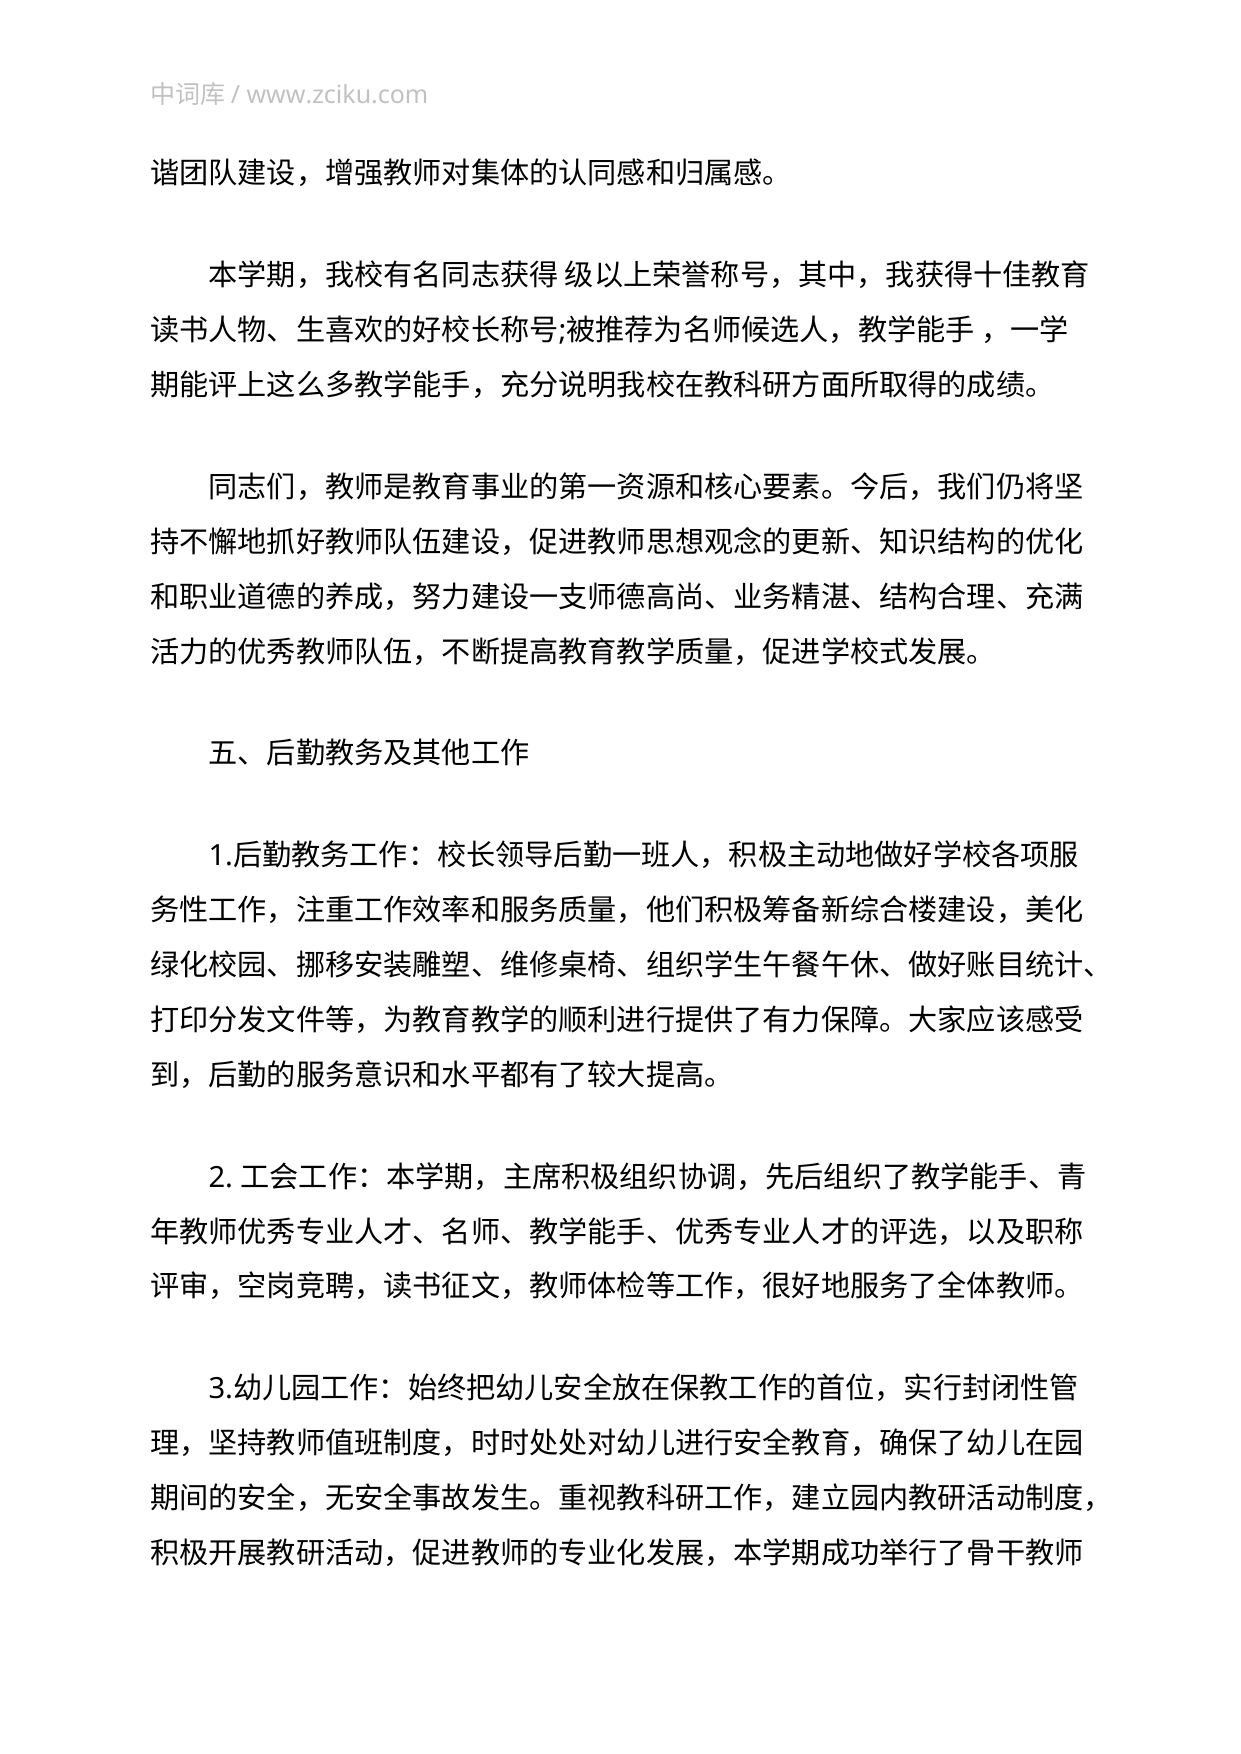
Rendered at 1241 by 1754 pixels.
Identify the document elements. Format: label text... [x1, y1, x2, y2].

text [150, 1365, 1090, 1572]
text 1.后勤教务工作：校长领导后勤一班人，积极主动地做好学校各项服务性工作，注重工作效率和服务质量，他们积极筹备新综合楼建设，美化绿化校园、挪移安装雕塑、维修桌椅、组织学生午餐午休、做好账目统计、打印分发文件等，为教育教学的顺利进行提供了有力保障。大家应该感受到，后勤的服务意识和水平都有了较大提高。 [150, 832, 1090, 1094]
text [150, 150, 1090, 192]
text 本学期，我校有名同志获得 级以上荣誉称号，其中，我获得十佳教育读书人物、生喜欢的好校长称号;被推荐为名师候选人，教学能手 ，一学期能评上这么多教学能手，充分说明我校在教科研方面所取得的成绩。 [150, 252, 1090, 404]
text 五、后勤教务及其他工作 [150, 730, 1090, 772]
text 同志们，教师是教育事业的第一资源和核心要素。今后，我们仍将坚持不懈地抓好教师队伍建设，促进教师思想观念的更新、知识结构的优化和职业道德的养成，努力建设一支师德高尚、业务精湛、结构合理、充满活力的优秀教师队伍，不断提高教育教学质量，促进学校式发展。 [150, 463, 1090, 670]
text 2. 工会工作：本学期，主席积极组织协调，先后组织了教学能手、青年教师优秀专业人才、名师、教学能手、优秀专业人才的评选，以及职称评审，空岗竞聘，读书征文，教师体检等工作，很好地服务了全体教师。 [150, 1153, 1090, 1305]
